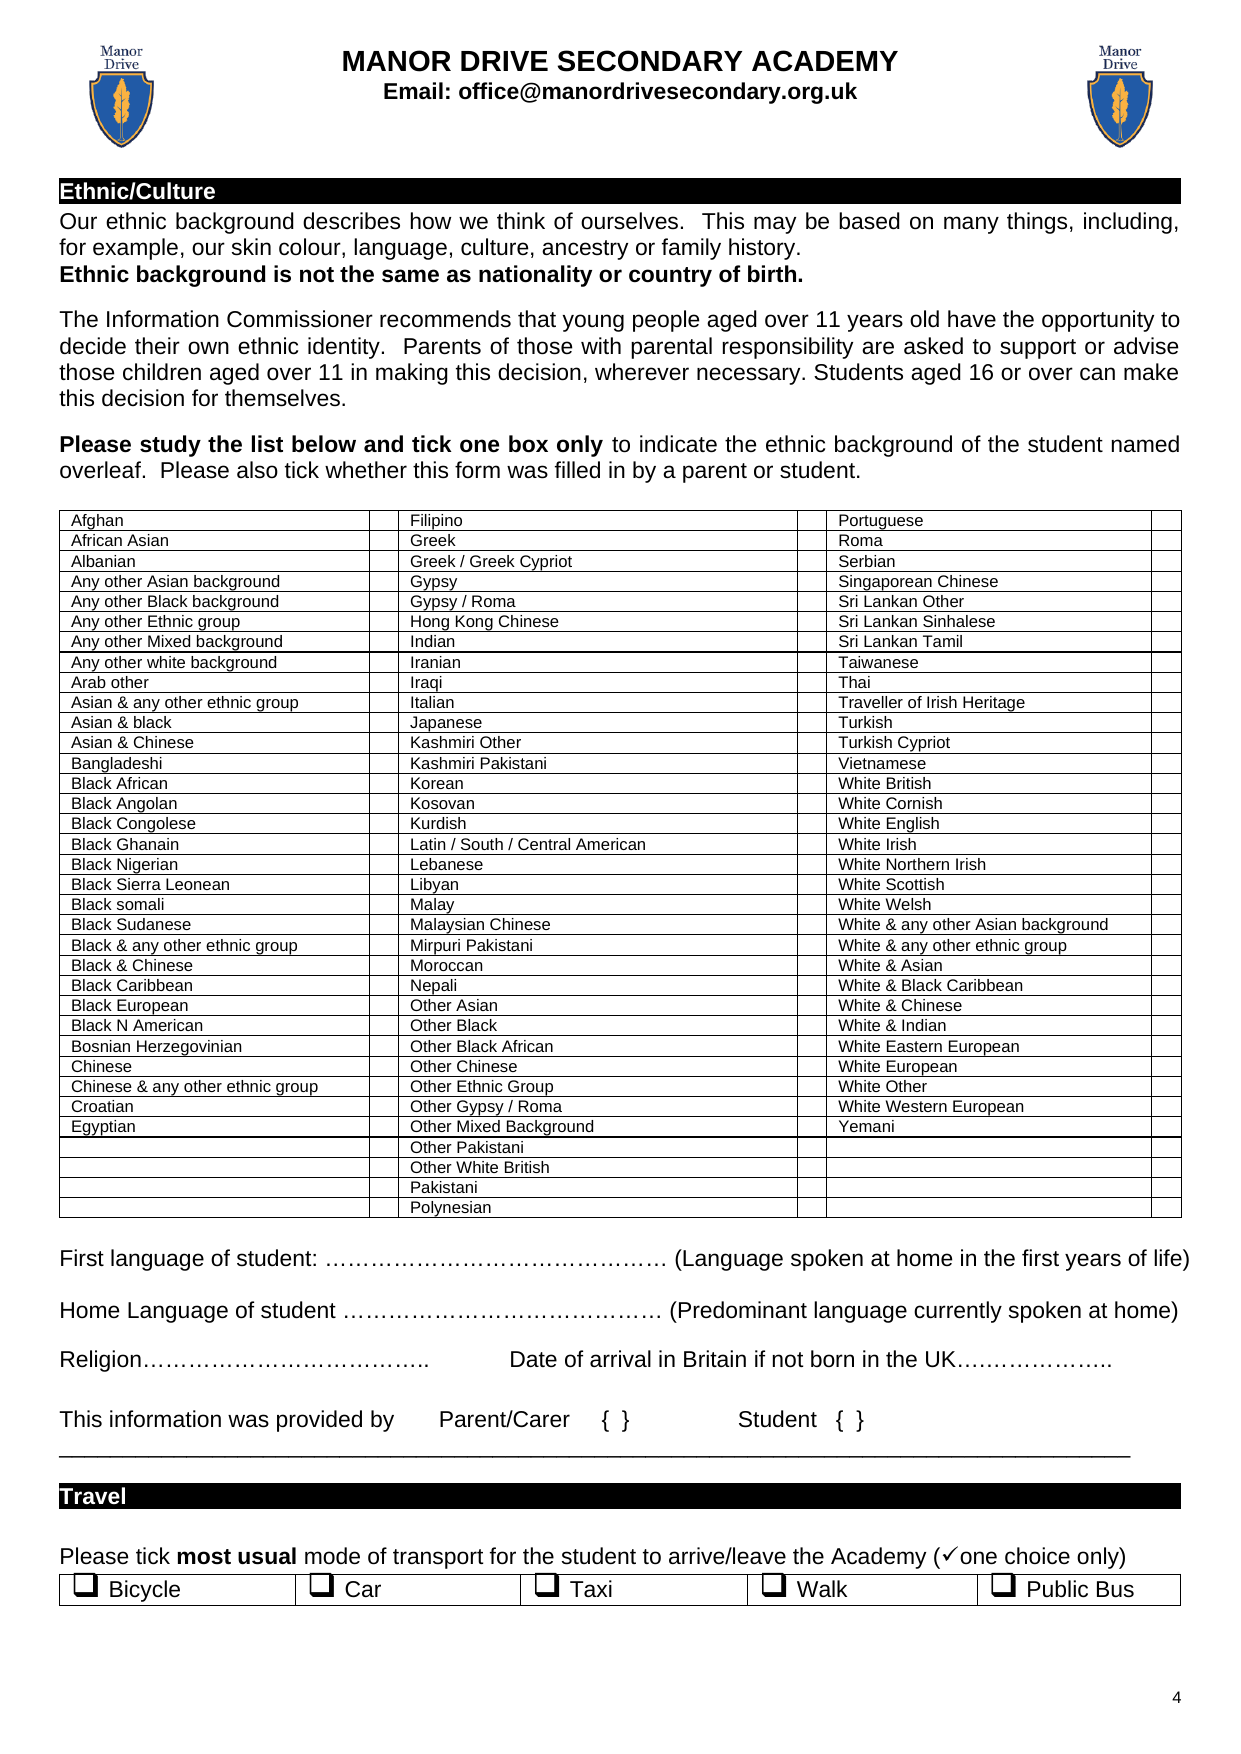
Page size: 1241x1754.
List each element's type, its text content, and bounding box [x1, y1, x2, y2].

table_cell [1152, 673, 1181, 692]
table_cell [798, 935, 826, 954]
table_cell [798, 814, 826, 833]
table_cell [370, 713, 398, 732]
table_cell [370, 531, 398, 550]
text Religion……………………………….. Date of arrival in Britain if not born in the UK….…………….. [59, 1346, 1240, 1372]
table_cell Other Pakistani [399, 1138, 797, 1157]
table_cell [798, 1077, 826, 1096]
table_cell Black African [60, 774, 369, 793]
table_cell Black somali [60, 895, 369, 914]
table_cell [1152, 572, 1181, 591]
table_cell [60, 1158, 369, 1177]
text Ethnic background is not the same as nationality or country of birth. [59, 261, 1181, 287]
table_cell [798, 612, 826, 631]
table_cell Any other Black background [60, 592, 369, 611]
table_cell Chinese [60, 1057, 369, 1076]
table_cell [1152, 551, 1181, 571]
table_cell Gypsy [399, 572, 797, 591]
table_cell Yemani [827, 1117, 1151, 1136]
table_cell [370, 653, 398, 672]
table_cell Turkish [827, 713, 1151, 732]
table_cell Black Sudanese [60, 915, 369, 934]
table_cell [370, 814, 398, 833]
table_cell White Irish [827, 834, 1151, 853]
table_header Car [296, 1575, 520, 1605]
table_cell [798, 733, 826, 752]
table_cell [1152, 834, 1181, 853]
table_cell White & Black Caribbean [827, 976, 1151, 995]
table_cell Other Black African [399, 1036, 797, 1056]
table_cell [370, 794, 398, 813]
table_cell Nepali [399, 976, 797, 995]
table_cell Polynesian [399, 1198, 797, 1217]
table_cell [1152, 612, 1181, 631]
table_cell [370, 895, 398, 914]
table_cell Sri Lankan Sinhalese [827, 612, 1151, 631]
table_cell Lebanese [399, 855, 797, 874]
table_cell [370, 976, 398, 995]
table_cell Italian [399, 693, 797, 712]
table_cell [798, 653, 826, 672]
table_cell [370, 935, 398, 954]
table_cell White & Asian [827, 956, 1151, 975]
table_cell [1152, 1138, 1181, 1157]
table_cell African Asian [60, 531, 369, 550]
table_cell Latin / South / Central American [399, 834, 797, 853]
table_cell White Western European [827, 1097, 1151, 1116]
picture [1068, 44, 1171, 150]
table_cell Greek [399, 531, 797, 550]
table_cell Turkish Cypriot [827, 733, 1151, 752]
table_cell [1152, 915, 1181, 934]
table_cell [798, 1158, 826, 1177]
table_cell [1152, 895, 1181, 914]
table_header Filipino [399, 511, 797, 530]
table_cell [798, 976, 826, 995]
table_cell [370, 592, 398, 611]
table_cell Black Ghanain [60, 834, 369, 853]
table_cell [370, 632, 398, 651]
table_cell Albanian [60, 551, 369, 571]
table_cell Black European [60, 996, 369, 1015]
table_cell [370, 834, 398, 853]
table_cell White & Chinese [827, 996, 1151, 1015]
table_cell Bosnian Herzegovinian [60, 1036, 369, 1056]
table_cell [60, 1198, 369, 1217]
table_cell Black Angolan [60, 794, 369, 813]
text This information was provided by Parent/Carer { } Student { } [59, 1406, 1240, 1432]
table_cell Roma [827, 531, 1151, 550]
table_cell [1152, 774, 1181, 793]
table_cell [370, 875, 398, 894]
table_cell White European [827, 1057, 1151, 1076]
table_cell Korean [399, 774, 797, 793]
table_cell [798, 592, 826, 611]
table_cell Gypsy / Roma [399, 592, 797, 611]
table_cell White & any other ethnic group [827, 935, 1151, 954]
table_cell White Cornish [827, 794, 1151, 813]
table_cell [1152, 855, 1181, 874]
table_cell [798, 754, 826, 773]
table_cell [1152, 935, 1181, 954]
table_cell [1152, 1057, 1181, 1076]
table_header Afghan [60, 511, 369, 530]
table_cell Sri Lankan Tamil [827, 632, 1151, 651]
table_cell Other Black [399, 1016, 797, 1035]
table_cell [1152, 733, 1181, 752]
table_cell White Scottish [827, 875, 1151, 894]
table_cell Asian & black [60, 713, 369, 732]
table_cell White English [827, 814, 1151, 833]
table_cell [1152, 653, 1181, 672]
table_header Portuguese [827, 511, 1151, 530]
table_cell Any other Mixed background [60, 632, 369, 651]
table_cell Iranian [399, 653, 797, 672]
table_cell [1152, 1036, 1181, 1056]
table_cell [1152, 996, 1181, 1015]
table_cell Any other Asian background [60, 572, 369, 591]
table_cell [798, 693, 826, 712]
table_cell [370, 551, 398, 571]
table_cell [370, 1057, 398, 1076]
table_cell [1152, 794, 1181, 813]
table_cell [370, 956, 398, 975]
table_cell White & any other Asian background [827, 915, 1151, 934]
table_header [370, 511, 398, 530]
table_cell Hong Kong Chinese [399, 612, 797, 631]
table_cell Black Caribbean [60, 976, 369, 995]
table_cell White Other [827, 1077, 1151, 1096]
table_cell [1152, 592, 1181, 611]
table_cell Kurdish [399, 814, 797, 833]
table_cell [370, 1077, 398, 1096]
text ____________________________________________________________________________________ [59, 1432, 1240, 1459]
table_cell [370, 1138, 398, 1157]
table_cell [798, 572, 826, 591]
table_cell [798, 632, 826, 651]
table_cell [798, 996, 826, 1015]
table_cell [1152, 632, 1181, 651]
table_cell Chinese & any other ethnic group [60, 1077, 369, 1096]
table_cell Black & any other ethnic group [60, 935, 369, 954]
picture [70, 44, 172, 150]
table_cell White British [827, 774, 1151, 793]
table_cell [1152, 814, 1181, 833]
table_cell [798, 956, 826, 975]
table_cell White & Indian [827, 1016, 1151, 1035]
table_cell Black Sierra Leonean [60, 875, 369, 894]
table_cell Moroccan [399, 956, 797, 975]
table_cell Greek / Greek Cypriot [399, 551, 797, 571]
text First language of student: ……………………………………… (Language spoken at home in the first years of life) [59, 1244, 1240, 1271]
table_cell [370, 693, 398, 712]
table_cell Asian & Chinese [60, 733, 369, 752]
table_cell [1152, 713, 1181, 732]
table_cell Black Congolese [60, 814, 369, 833]
table_cell [798, 794, 826, 813]
table_cell [370, 1178, 398, 1197]
table_cell Kashmiri Other [399, 733, 797, 752]
table_cell [1152, 1077, 1181, 1096]
table_header Taxi [521, 1575, 747, 1605]
table_cell [798, 1036, 826, 1056]
table_cell [60, 1178, 369, 1197]
table_cell [370, 1198, 398, 1217]
table_cell Mirpuri Pakistani [399, 935, 797, 954]
table_cell Taiwanese [827, 653, 1151, 672]
table_cell [827, 1138, 1151, 1157]
text Home Language of student …………………………………… (Predominant language currently spoken at home) [59, 1297, 1240, 1324]
table_cell [798, 1097, 826, 1116]
table_cell [798, 1117, 826, 1136]
table_cell [1152, 693, 1181, 712]
table_cell Other Mixed Background [399, 1117, 797, 1136]
table_cell [798, 875, 826, 894]
table_cell White Eastern European [827, 1036, 1151, 1056]
table_cell [1152, 1178, 1181, 1197]
text Ethnic/Culture [59, 178, 1181, 204]
table_cell [370, 774, 398, 793]
table_cell Kashmiri Pakistani [399, 754, 797, 773]
table_cell Other Ethnic Group [399, 1077, 797, 1096]
table_cell [1152, 754, 1181, 773]
table_cell [370, 1036, 398, 1056]
table_cell [798, 915, 826, 934]
table_cell [798, 1138, 826, 1157]
table_cell Black Nigerian [60, 855, 369, 874]
table_cell [370, 1117, 398, 1136]
table_cell [370, 572, 398, 591]
table_header [1152, 511, 1181, 530]
table_cell Any other white background [60, 653, 369, 672]
table_cell Indian [399, 632, 797, 651]
table_cell [798, 531, 826, 550]
table_cell Libyan [399, 875, 797, 894]
table_cell [798, 551, 826, 571]
table_cell [370, 996, 398, 1015]
table_header [798, 511, 826, 530]
table_cell Bangladeshi [60, 754, 369, 773]
table_cell [1152, 1198, 1181, 1217]
table_cell [1152, 1158, 1181, 1177]
table_cell Any other Ethnic group [60, 612, 369, 631]
table_cell Japanese [399, 713, 797, 732]
table_cell [798, 1178, 826, 1197]
table_cell Vietnamese [827, 754, 1151, 773]
table_header Walk [748, 1575, 977, 1605]
table_header Bicycle [60, 1575, 295, 1605]
table_cell [798, 1016, 826, 1035]
table_cell Other Asian [399, 996, 797, 1015]
table_cell [1152, 875, 1181, 894]
text The Information Commissioner recommends that young people aged over 11 years old have the opportunity to decide their own ethnic identity. Parents of those with parental responsibility are asked to support or advise those children aged over 11 in making this decision, wherever necessary. Students aged 16 or over can make this decision for themselves. [59, 306, 1181, 412]
table_cell [370, 612, 398, 631]
table_cell Iraqi [399, 673, 797, 692]
table_cell Egyptian [60, 1117, 369, 1136]
table_cell [370, 1097, 398, 1116]
table_cell [1152, 1097, 1181, 1116]
table_cell [1152, 976, 1181, 995]
table_cell [1152, 956, 1181, 975]
text Please study the list below and tick one box only to indicate the ethnic background of the student named overleaf. Please also tick whether this form was filled in by a parent or student. [59, 431, 1181, 483]
table_cell Traveller of Irish Heritage [827, 693, 1151, 712]
table_cell [798, 713, 826, 732]
table_cell [370, 754, 398, 773]
table_cell Serbian [827, 551, 1151, 571]
table_cell [798, 774, 826, 793]
table_cell Asian & any other ethnic group [60, 693, 369, 712]
table_cell Thai [827, 673, 1151, 692]
table_cell Other Gypsy / Roma [399, 1097, 797, 1116]
table_cell Malaysian Chinese [399, 915, 797, 934]
table_cell Croatian [60, 1097, 369, 1116]
table_cell Kosovan [399, 794, 797, 813]
table_cell [798, 855, 826, 874]
table_cell [1152, 531, 1181, 550]
text Our ethnic background describes how we think of ourselves. This may be based on many things, including, for example, our skin colour, language, culture, ancestry or family history. [59, 208, 1181, 261]
table_cell Black N American [60, 1016, 369, 1035]
table_cell [798, 673, 826, 692]
table_cell Other Chinese [399, 1057, 797, 1076]
table_cell [827, 1158, 1151, 1177]
table_cell [60, 1138, 369, 1157]
table_cell [798, 1198, 826, 1217]
text Travel [59, 1483, 1181, 1509]
table_cell [370, 915, 398, 934]
table_cell [370, 1158, 398, 1177]
table_cell [798, 834, 826, 853]
table_cell Singaporean Chinese [827, 572, 1151, 591]
table_cell Malay [399, 895, 797, 914]
table_cell Pakistani [399, 1178, 797, 1197]
table_cell Sri Lankan Other [827, 592, 1151, 611]
table_cell White Welsh [827, 895, 1151, 914]
table_cell White Northern Irish [827, 855, 1151, 874]
table_cell [370, 1016, 398, 1035]
table_cell [1152, 1117, 1181, 1136]
table_cell [370, 673, 398, 692]
table_cell Arab other [60, 673, 369, 692]
table_cell Black & Chinese [60, 956, 369, 975]
text Please tick most usual mode of transport for the student to arrive/leave the Academy (one choice only) [59, 1543, 1181, 1570]
table_cell [827, 1178, 1151, 1197]
table_cell [827, 1198, 1151, 1217]
table_cell [798, 895, 826, 914]
table_cell [370, 855, 398, 874]
table_cell [798, 1057, 826, 1076]
table_header Public Bus [978, 1575, 1180, 1605]
table_cell [1152, 1016, 1181, 1035]
table_cell Other White British [399, 1158, 797, 1177]
table_cell [370, 733, 398, 752]
